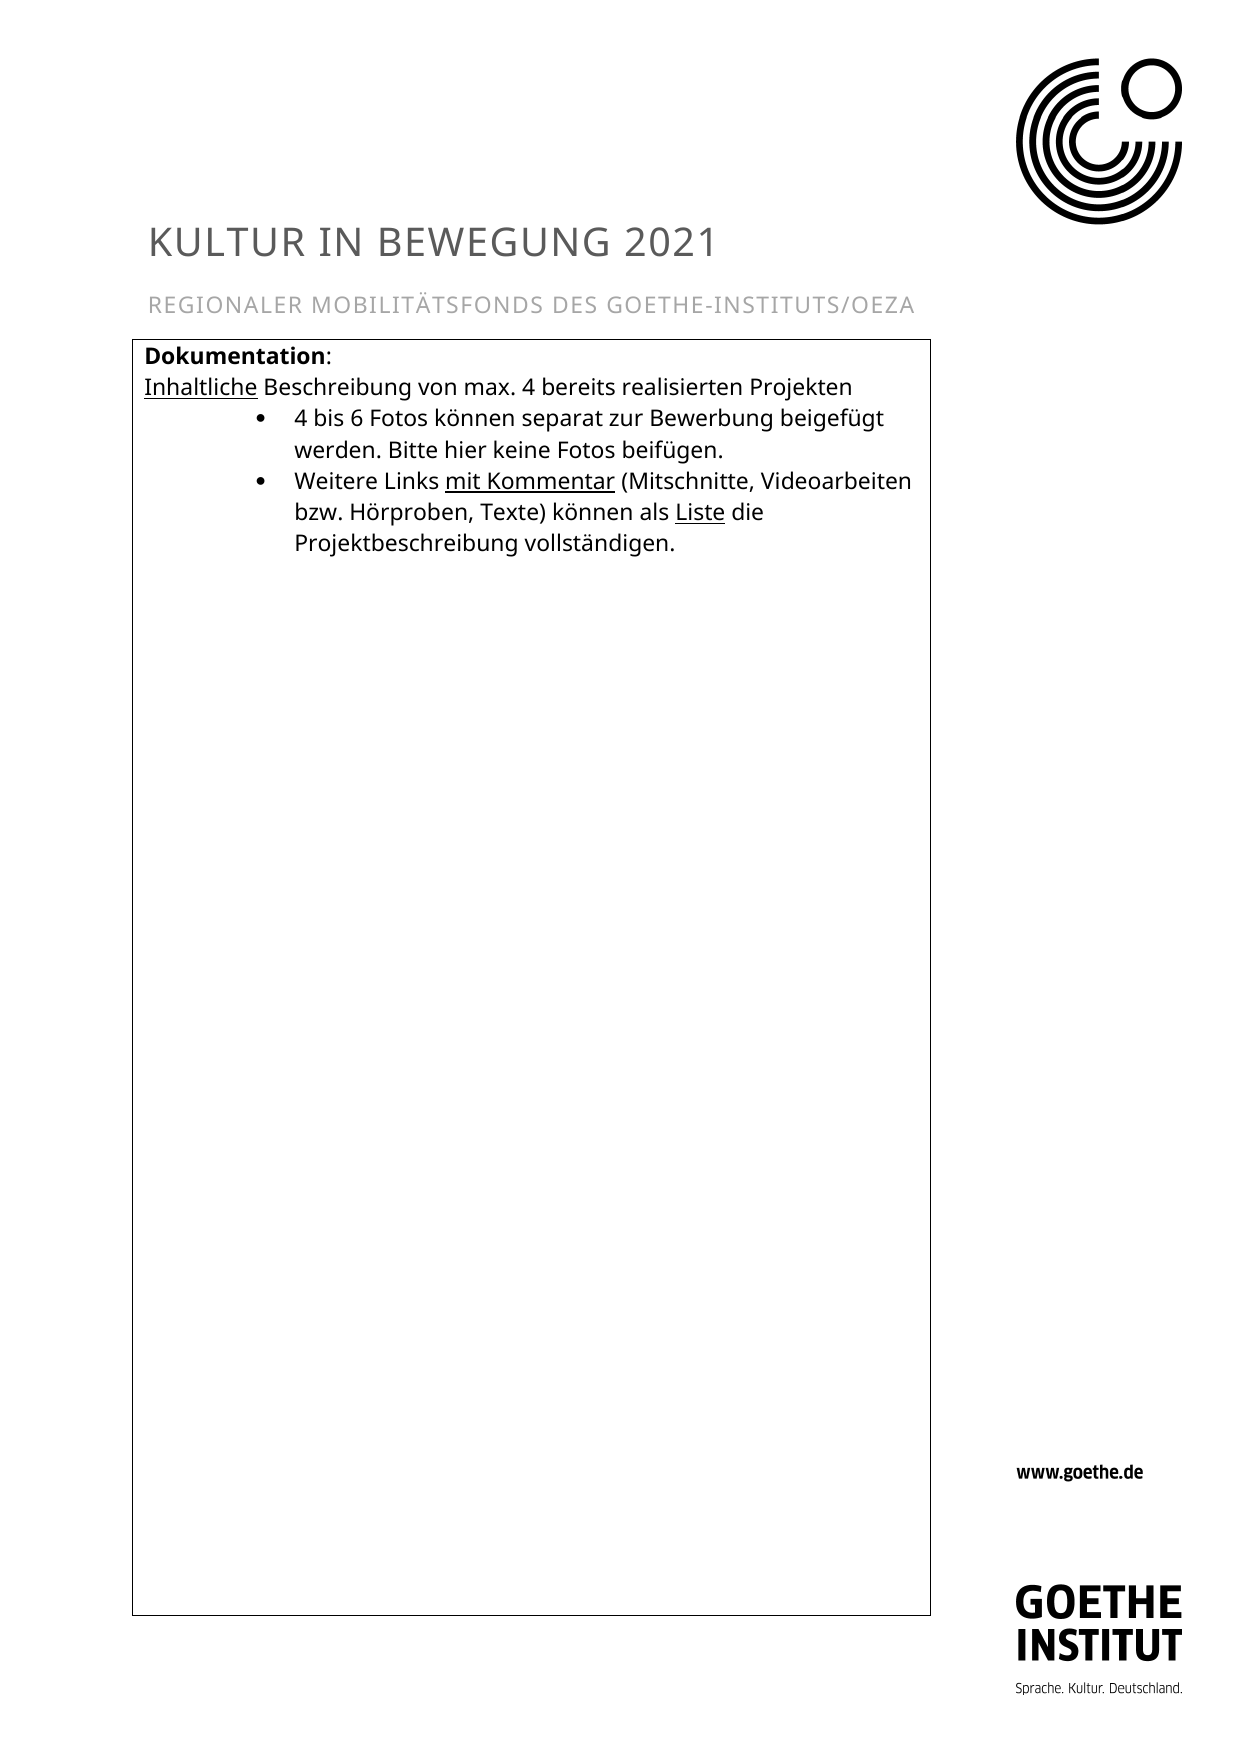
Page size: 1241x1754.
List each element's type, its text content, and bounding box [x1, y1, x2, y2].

picture [1004, 0, 1241, 236]
table_header Dokumentation: Inhaltliche Beschreibung von max. 4 bereits realisierten Projekten 4 bis 6 Fotos können separat zur Bewerbung beigefügt werden. Bitte hier keine Fotos beifügen. Weitere Links mit Kommentar (Mitschnitte, Videoarbeiten bzw. Hörproben, Texte) können als Liste die Projektbeschreibung vollständigen. [133, 340, 930, 1614]
picture [1004, 1417, 1241, 1754]
